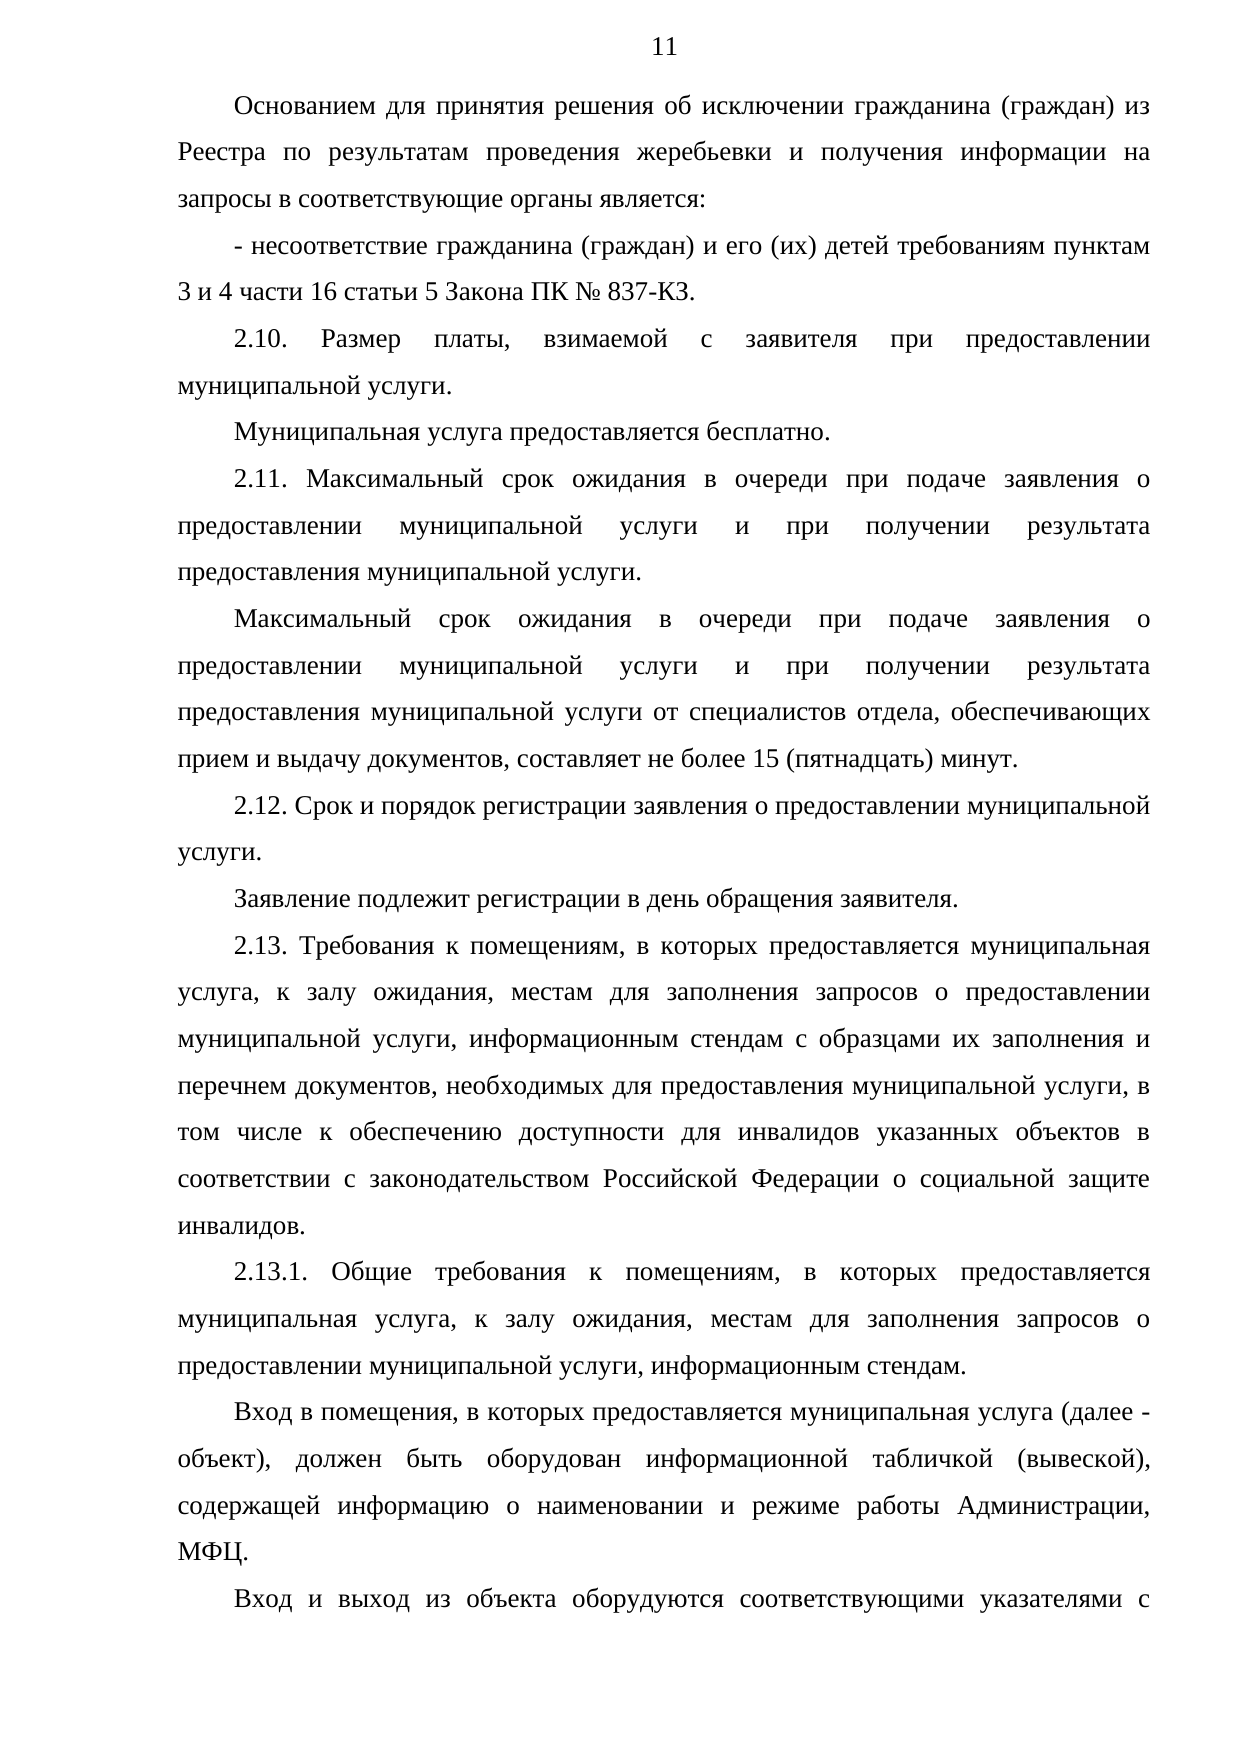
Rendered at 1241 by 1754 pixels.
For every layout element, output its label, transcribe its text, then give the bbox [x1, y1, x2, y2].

text Муниципальная услуга предоставляется бесплатно. [177, 415, 1152, 447]
text Основанием для принятия решения об исключении гражданина (граждан) из Реестра по результатам проведения жеребьевки и получения информации на запросы в соответствующие органы является: [177, 89, 1152, 213]
text - несоответствие гражданина (граждан) и его (их) детей требованиям пунктам 3 и 4 части 16 статьи 5 Закона ПК № 837-КЗ. [177, 229, 1152, 307]
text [177, 1582, 1152, 1613]
text 2.13.1. Общие требования к помещениям, в которых предоставляется муниципальная услуга, к залу ожидания, местам для заполнения запросов о предоставлении муниципальной услуги, информационным стендам. [177, 1255, 1152, 1380]
text Максимальный срок ожидания в очереди при подаче заявления о предоставлении муниципальной услуги и при получении результата предоставления муниципальной услуги от специалистов отдела, обеспечивающих прием и выдачу документов, составляет не более 15 (пятнадцать) минут. [177, 602, 1152, 773]
text 2.13. Требования к помещениям, в которых предоставляется муниципальная услуга, к залу ожидания, местам для заполнения запросов о предоставлении муниципальной услуги, информационным стендам с образцами их заполнения и перечнем документов, необходимых для предоставления муниципальной услуги, в том числе к обеспечению доступности для инвалидов указанных объектов в соответствии с законодательством Российской Федерации о социальной защите инвалидов. [177, 929, 1152, 1240]
text 2.12. Срок и порядок регистрации заявления о предоставлении муниципальной услуги. [177, 789, 1152, 867]
text 2.11. Максимальный срок ожидания в очереди при подаче заявления о предоставлении муниципальной услуги и при получении результата предоставления муниципальной услуги. [177, 462, 1152, 587]
text Заявление подлежит регистрации в день обращения заявителя. [177, 882, 1152, 913]
text Вход в помещения, в которых предоставляется муниципальная услуга (далее - объект), должен быть оборудован информационной табличкой (вывеской), содержащей информацию о наименовании и режиме работы Администрации, МФЦ. [177, 1395, 1152, 1567]
text 2.10. Размер платы, взимаемой с заявителя при предоставлении муниципальной услуги. [177, 322, 1152, 400]
